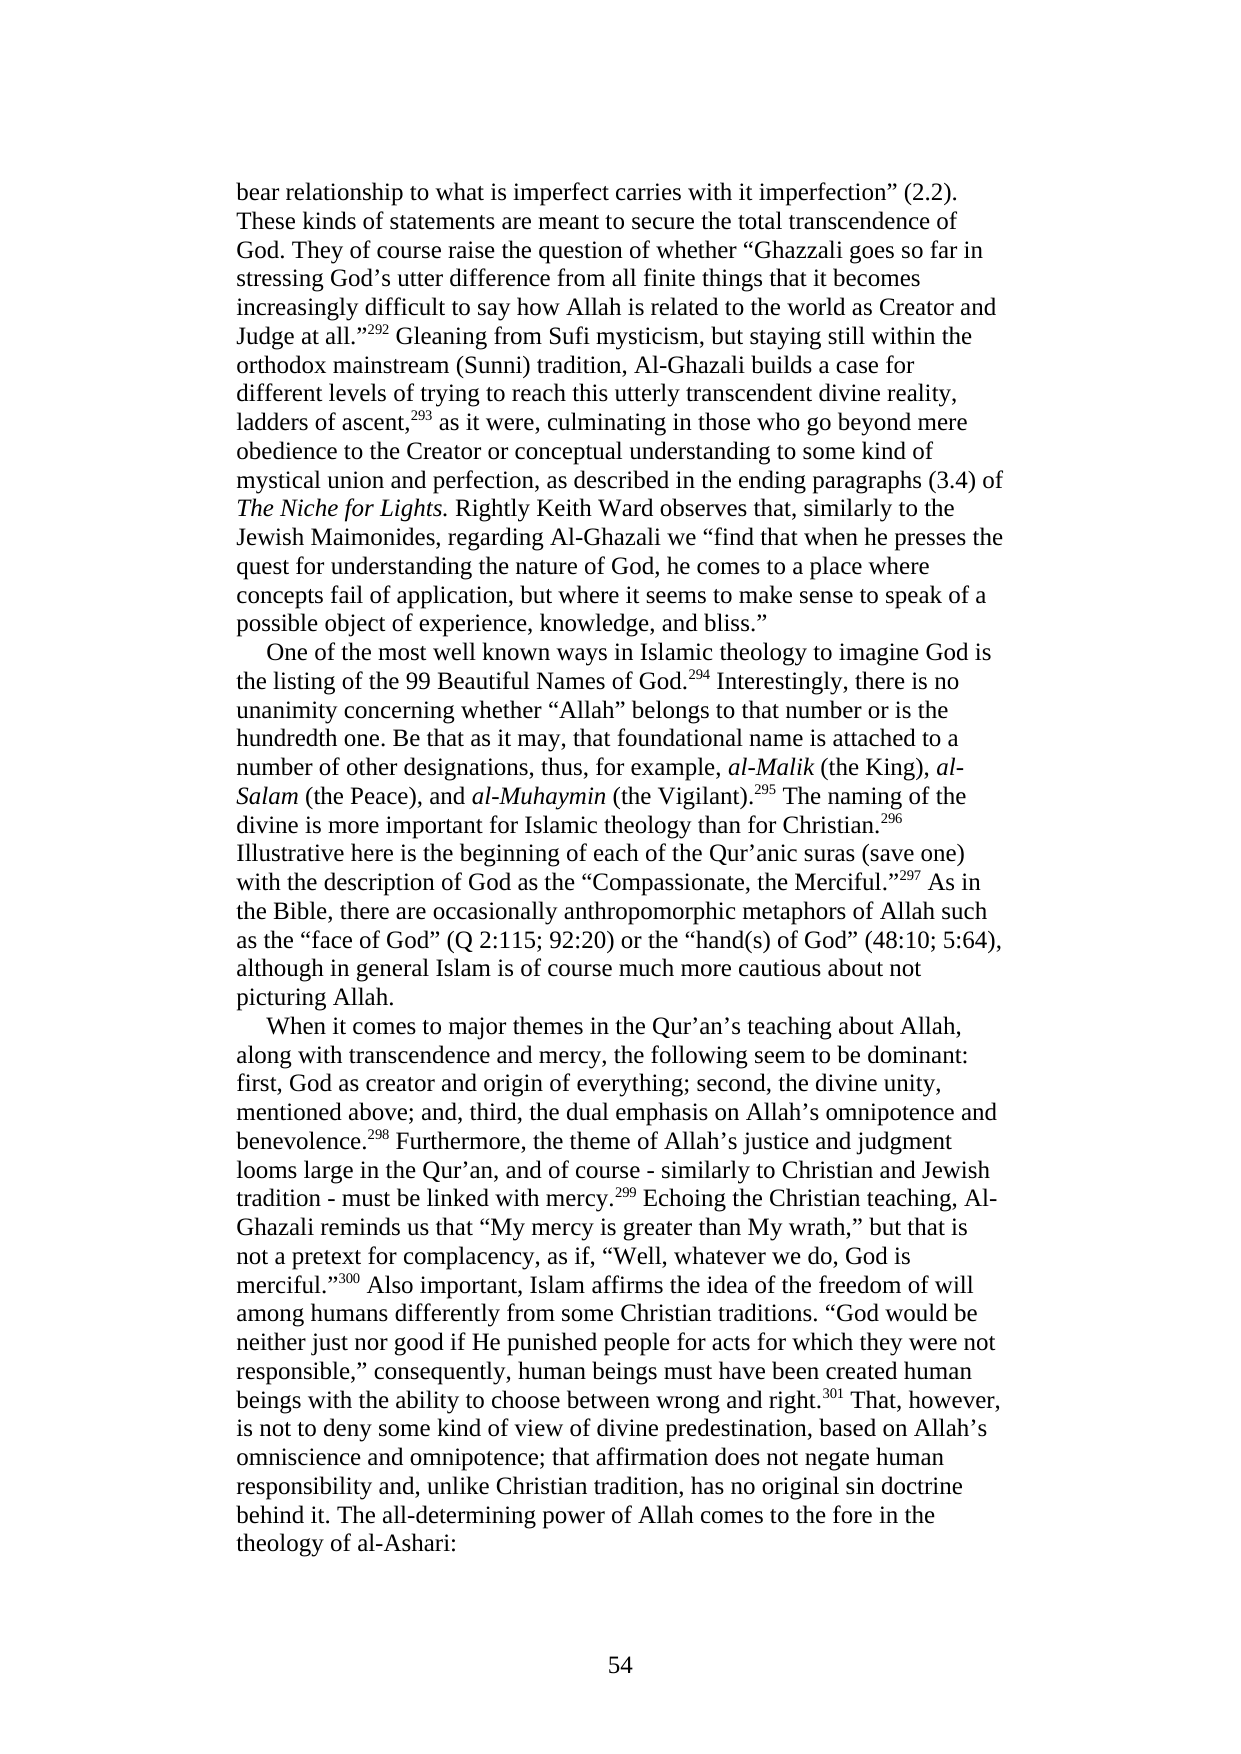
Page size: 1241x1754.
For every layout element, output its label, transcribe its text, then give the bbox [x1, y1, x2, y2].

text When it comes to major themes in the Qur’an’s teaching about Allah, along with transcendence and mercy, the following seem to be dominant: first, God as creator and origin of everything; second, the divine unity, mentioned above; and, third, the dual emphasis on Allah’s omnipotence and benevolence. Furthermore, the theme of Allah’s justice and judgment looms large in the Qur’an, and of course - similarly to Christian and Jewish tradition - must be linked with mercy. Echoing the Christian teaching, Al-Ghazali reminds us that “My mercy is greater than My wrath,” but that is not a pretext for complacency, as if, “Well, whatever we do, God is merciful.” Also important, Islam affirms the idea of the freedom of will among humans differently from some Christian traditions. “God would be neither just nor good if He punished people for acts for which they were not responsible,” consequently, human beings must have been created human beings with the ability to choose between wrong and right. That, however, is not to deny some kind of view of divine predestination, based on Allah’s omniscience and omnipotence; that affirmation does not negate human responsibility and, unlike Christian tradition, has no original sin doctrine behind it. The all-determining power of Allah comes to the fore in the theology of al-Ashari: [236, 1011, 1004, 1557]
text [236, 177, 1004, 637]
text One of the most well known ways in Islamic theology to imagine God is the listing of the 99 Beautiful Names of God. Interestingly, there is no unanimity concerning whether “Allah” belongs to that number or is the hundredth one. Be that as it may, that foundational name is attached to a number of other designations, thus, for example, al-Malik (the King), al-Salam (the Peace), and al-Muhaymin (the Vigilant). The naming of the divine is more important for Islamic theology than for Christian. Illustrative here is the beginning of each of the Qur’anic suras (save one) with the description of God as the “Compassionate, the Merciful.” As in the Bible, there are occasionally anthropomorphic metaphors of Allah such as the “face of God” (Q 2:115; 92:20) or the “hand(s) of God” (48:10; 5:64), although in general Islam is of course much more cautious about not picturing Allah. [236, 637, 1004, 1011]
